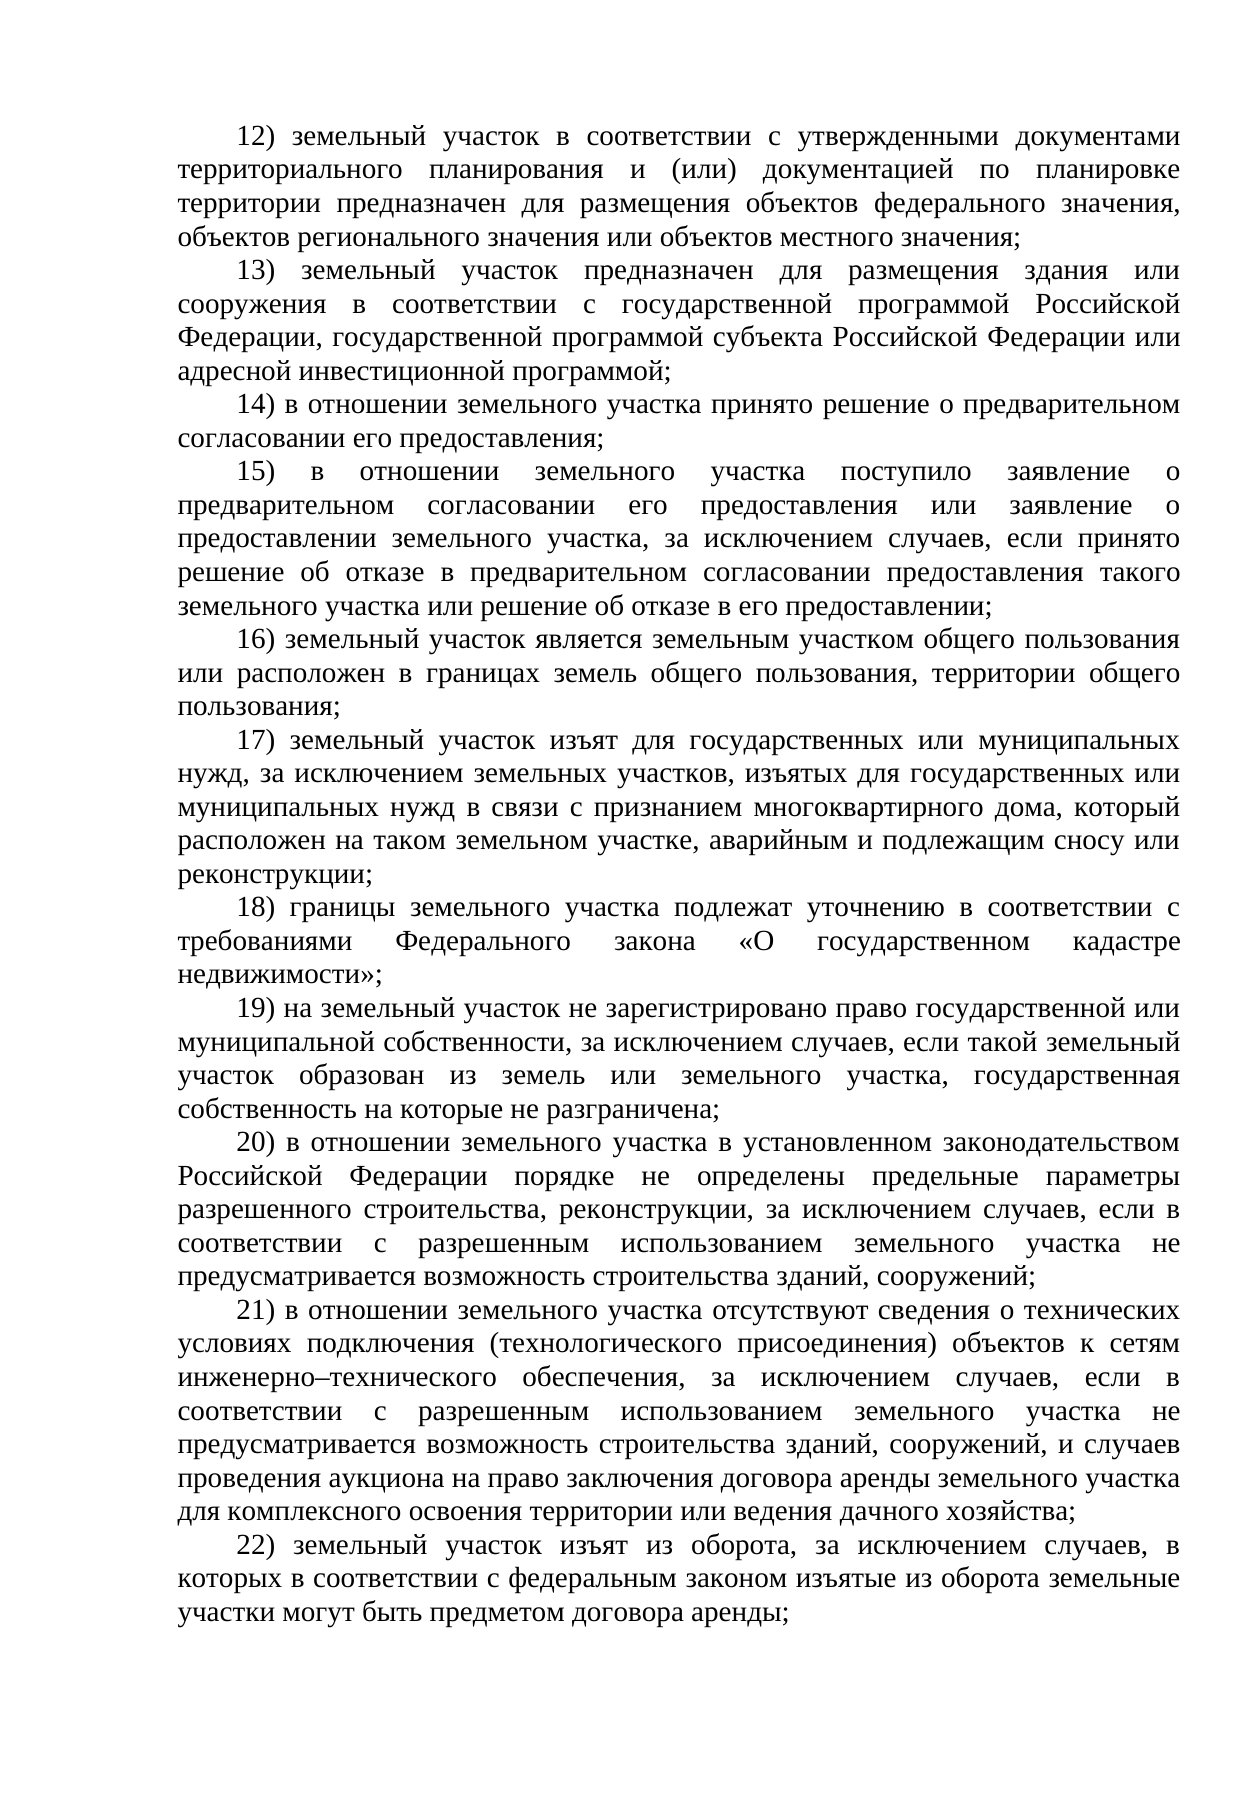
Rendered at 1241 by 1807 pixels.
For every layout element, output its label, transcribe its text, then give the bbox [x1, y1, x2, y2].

text 20) в отношении земельного участка в установленном законодательством Российской Федерации порядке не определены предельные параметры разрешенного строительства, реконструкции, за исключением случаев, если в соответствии с разрешенным использованием земельного участка не предусматривается возможность строительства зданий, сооружений; [177, 1124, 1181, 1292]
text 13) земельный участок предназначен для размещения здания или сооружения в соответствии с государственной программой Российской Федерации, государственной программой субъекта Российской Федерации или адресной инвестиционной программой; [177, 252, 1181, 386]
text 12) земельный участок в соответствии с утвержденными документами территориального планирования и (или) документацией по планировке территории предназначен для размещения объектов федерального значения, объектов регионального значения или объектов местного значения; [177, 118, 1181, 252]
text 22) земельный участок изъят из оборота, за исключением случаев, в которых в соответствии с федеральным законом изъятые из оборота земельные участки могут быть предметом договора аренды; [177, 1527, 1181, 1627]
text 21) в отношении земельного участка отсутствуют сведения о технических условиях подключения (технологического присоединения) объектов к сетям инженерно–технического обеспечения, за исключением случаев, если в соответствии с разрешенным использованием земельного участка не предусматривается возможность строительства зданий, сооружений, и случаев проведения аукциона на право заключения договора аренды земельного участка для комплексного освоения территории или ведения дачного хозяйства; [177, 1292, 1181, 1527]
text 14) в отношении земельного участка принято решение о предварительном согласовании его предоставления; [177, 386, 1181, 453]
text 16) земельный участок является земельным участком общего пользования или расположен в границах земель общего пользования, территории общего пользования; [177, 621, 1181, 722]
text 18) границы земельного участка подлежат уточнению в соответствии с требованиями Федерального закона «О государственном кадастре недвижимости»; [177, 889, 1181, 990]
text 19) на земельный участок не зарегистрировано право государственной или муниципальной собственности, за исключением случаев, если такой земельный участок образован из земель или земельного участка, государственная собственность на которые не разграничена; [177, 990, 1181, 1124]
text 15) в отношении земельного участка поступило заявление о предварительном согласовании его предоставления или заявление о предоставлении земельного участка, за исключением случаев, если принято решение об отказе в предварительном согласовании предоставления такого земельного участка или решение об отказе в его предоставлении; [177, 453, 1181, 621]
text 17) земельный участок изъят для государственных или муниципальных нужд, за исключением земельных участков, изъятых для государственных или муниципальных нужд в связи с признанием многоквартирного дома, который расположен на таком земельном участке, аварийным и подлежащим сносу или реконструкции; [177, 722, 1181, 889]
